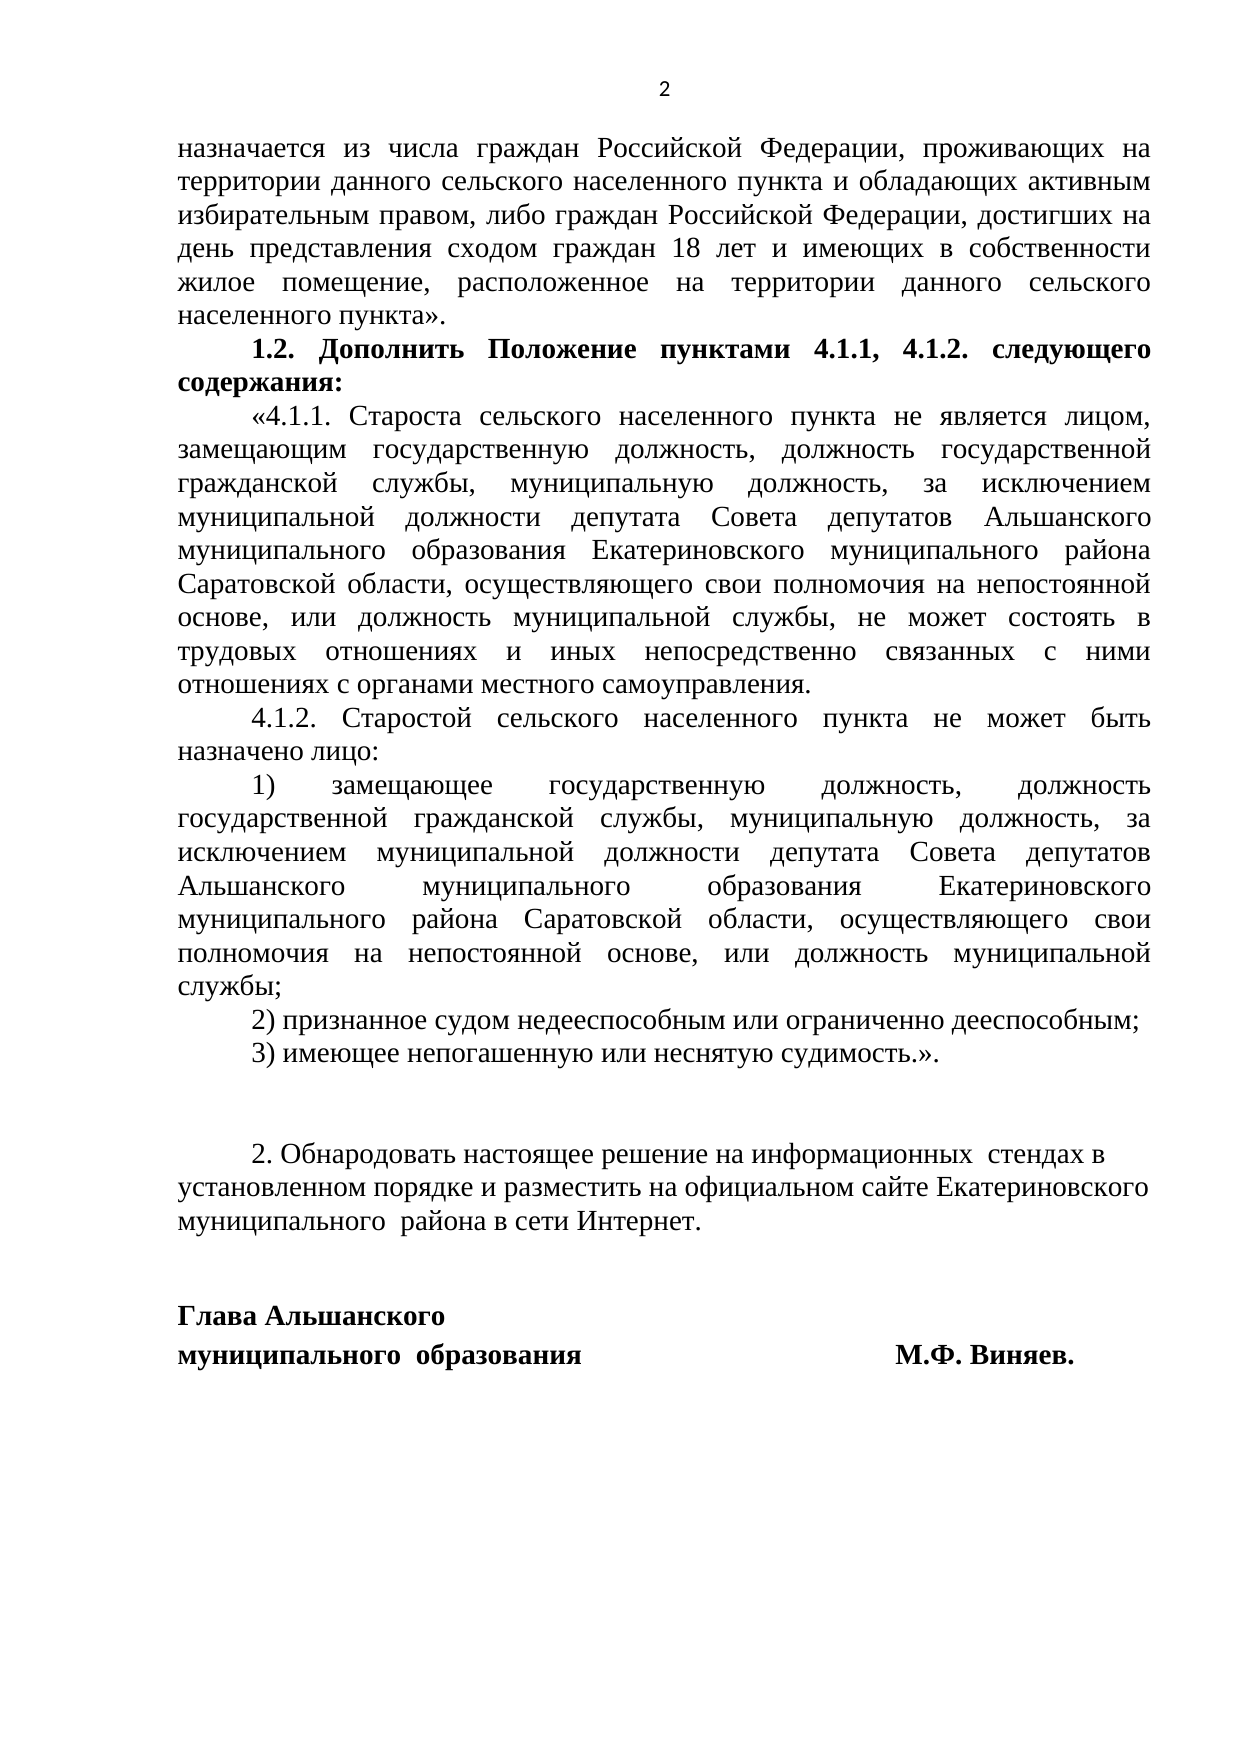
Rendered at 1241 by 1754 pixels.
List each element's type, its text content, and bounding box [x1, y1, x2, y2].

text 2. Обнародовать настоящее решение на информационных стендах в установленном порядке и разместить на официальном сайте Екатериновского муниципального района в сети Интернет. [177, 1136, 1152, 1237]
text 1) замещающее государственную должность, должность государственной гражданской службы, муниципальную должность, за исключением муниципальной должности депутата Совета депутатов Альшанского муниципального образования Екатериновского муниципального района Саратовской области, осуществляющего свои полномочия на непостоянной основе, или должность муниципальной службы; [177, 767, 1152, 1002]
text «4.1.1. Староста сельского населенного пункта не является лицом, замещающим государственную должность, должность государственной гражданской службы, муниципальную должность, за исключением муниципальной должности депутата Совета депутатов Альшанского муниципального образования Екатериновского муниципального района Саратовской области, осуществляющего свои полномочия на непостоянной основе, или должность муниципальной службы, не может состоять в трудовых отношениях и иных непосредственно связанных с ними отношениях с органами местного самоуправления. [177, 398, 1152, 700]
text 3) имеющее непогашенную или неснятую судимость.». [177, 1035, 1152, 1069]
text 4.1.2. Старостой сельского населенного пункта не может быть назначено лицо: [177, 700, 1152, 767]
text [177, 130, 1152, 331]
list Дополнить Положение пунктами 4.1.1, 4.1.2. следующего содержания: [177, 331, 1152, 398]
text 2) признанное судом недееспособным или ограниченно дееспособным; [177, 1002, 1152, 1035]
text Глава Альшанского муниципального образования М.Ф. Виняев. [177, 1298, 1152, 1371]
